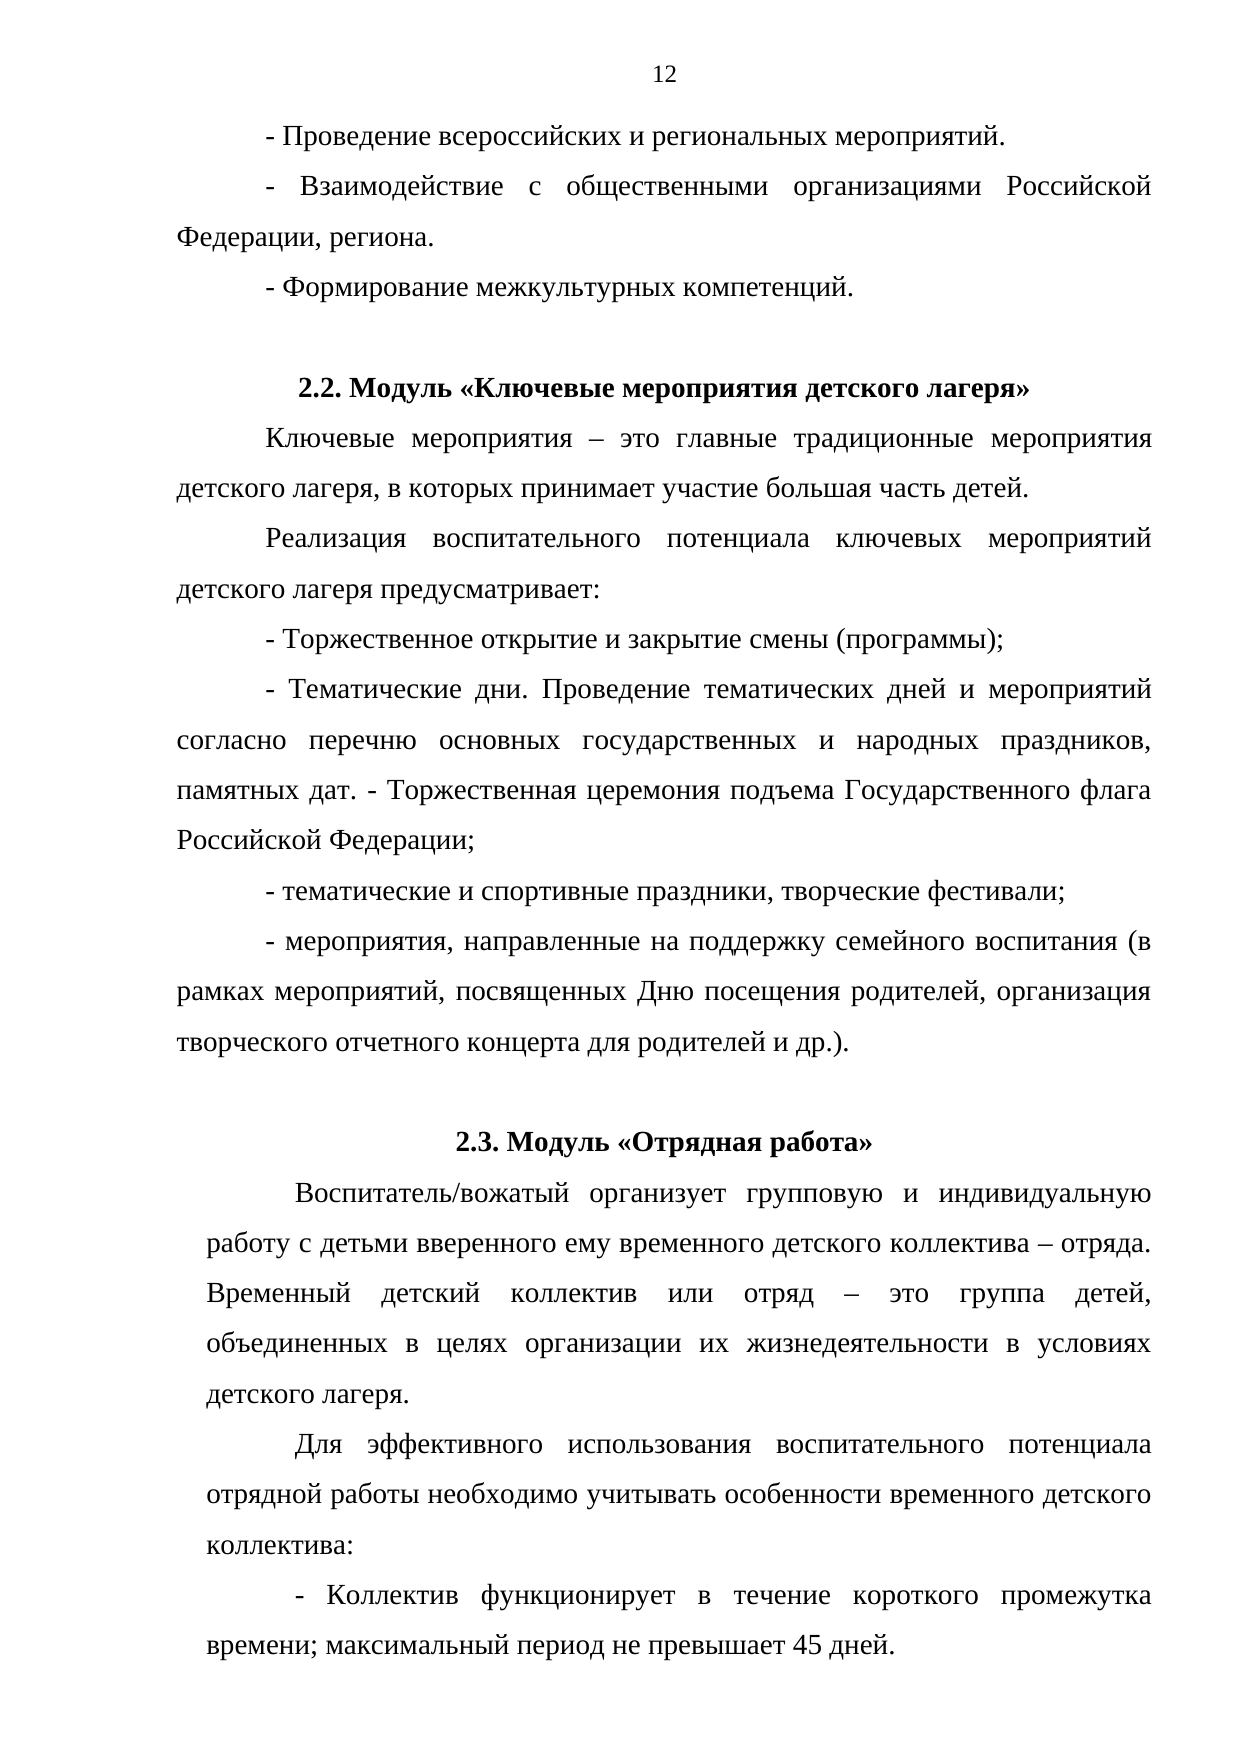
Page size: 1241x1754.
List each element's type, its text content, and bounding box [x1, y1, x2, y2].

text - Проведение всероссийских и региональных мероприятий. [176, 118, 1152, 152]
text - Торжественное открытие и закрытие смены (программы); [176, 621, 1152, 655]
text - Взаимодействие с общественными организациями Российской Федерации, региона. [176, 168, 1152, 252]
text Для эффективного использования воспитательного потенциала отрядной работы необходимо учитывать особенности временного детского коллектива: [206, 1426, 1152, 1560]
text Воспитатель/вожатый организует групповую и индивидуальную работу с детьми вверенного ему временного детского коллектива – отряда. Временный детский коллектив или отряд – это группа детей, объединенных в целях организации их жизнедеятельности в условиях детского лагеря. [206, 1175, 1152, 1409]
text - Коллектив функционирует в течение короткого промежутка времени; максимальный период не превышает 45 дней. [206, 1577, 1152, 1661]
text - Формирование межкультурных компетенций. [176, 269, 1152, 303]
text 2.2. Модуль «Ключевые мероприятия детского лагеря» [176, 370, 1152, 403]
text Реализация воспитательного потенциала ключевых мероприятий детского лагеря предусматривает: [176, 521, 1152, 604]
text Ключевые мероприятия – это главные традиционные мероприятия детского лагеря, в которых принимает участие большая часть детей. [176, 420, 1152, 504]
text - тематические и спортивные праздники, творческие фестивали; [176, 873, 1152, 906]
text 2.3. Модуль «Отрядная работа» [176, 1124, 1152, 1158]
text - мероприятия, направленные на поддержку семейного воспитания (в рамках мероприятий, посвященных Дню посещения родителей, организация творческого отчетного концерта для родителей и др.). [176, 923, 1152, 1057]
text - Тематические дни. Проведение тематических дней и мероприятий согласно перечню основных государственных и народных праздников, памятных дат. - Торжественная церемония подъема Государственного флага Российской Федерации; [176, 672, 1152, 856]
